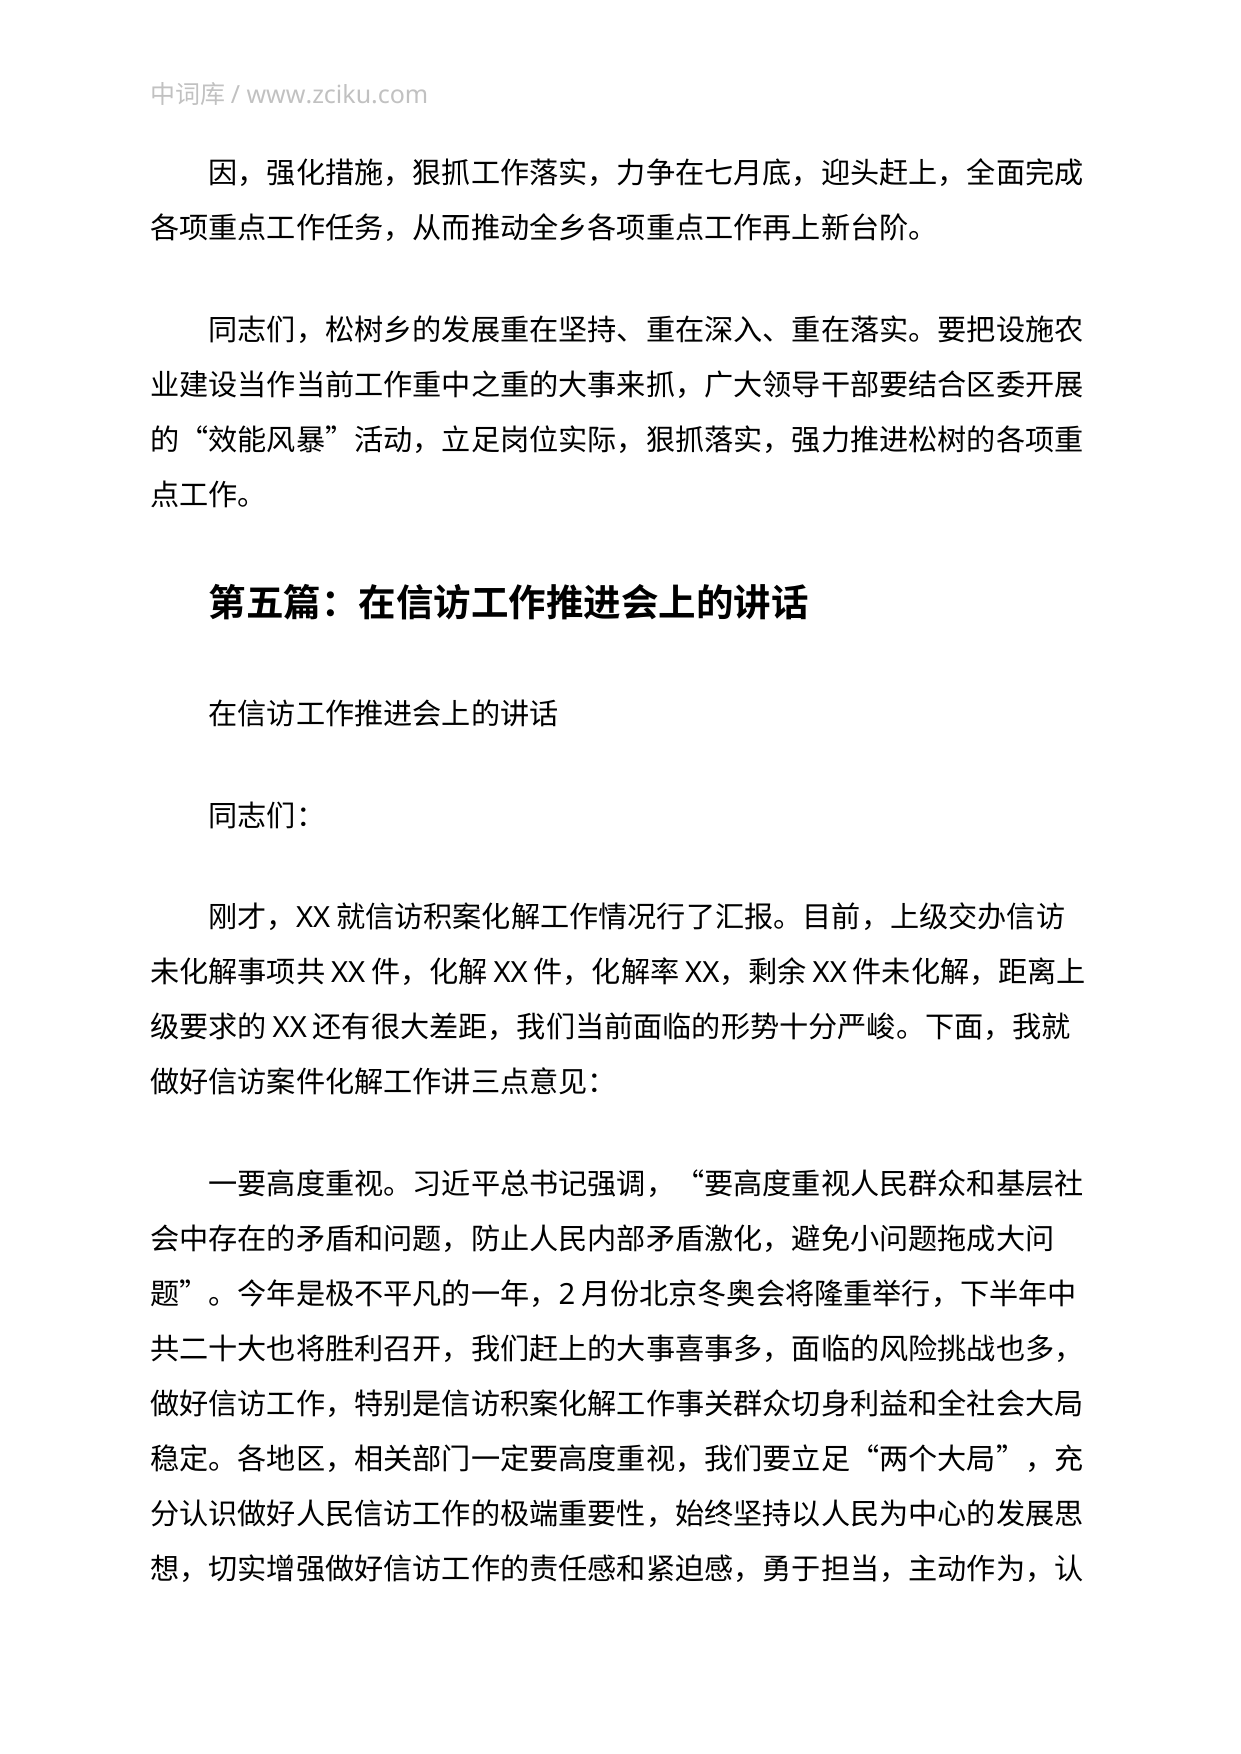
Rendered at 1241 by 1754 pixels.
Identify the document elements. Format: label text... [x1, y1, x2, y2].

text 在信访工作推进会上的讲话 [150, 691, 1090, 733]
text 第五篇：在信访工作推进会上的讲话 [150, 573, 1090, 627]
text 因，强化措施，狠抓工作落实，力争在七月底，迎头赶上，全面完成各项重点工作任务，从而推动全乡各项重点工作再上新台阶。 [150, 150, 1090, 247]
text 刚才，XX就信访积案化解工作情况行了汇报。目前，上级交办信访未化解事项共XX件，化解XX件，化解率XX，剩余XX件未化解，距离上级要求的XX还有很大差距，我们当前面临的形势十分严峻。下面，我就做好信访案件化解工作讲三点意见： [150, 894, 1090, 1101]
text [150, 1161, 1090, 1587]
text 同志们： [150, 792, 1090, 834]
text 同志们，松树乡的发展重在坚持、重在深入、重在落实。要把设施农业建设当作当前工作重中之重的大事来抓，广大领导干部要结合区委开展的“效能风暴”活动，立足岗位实际，狠抓落实，强力推进松树的各项重点工作。 [150, 307, 1090, 514]
